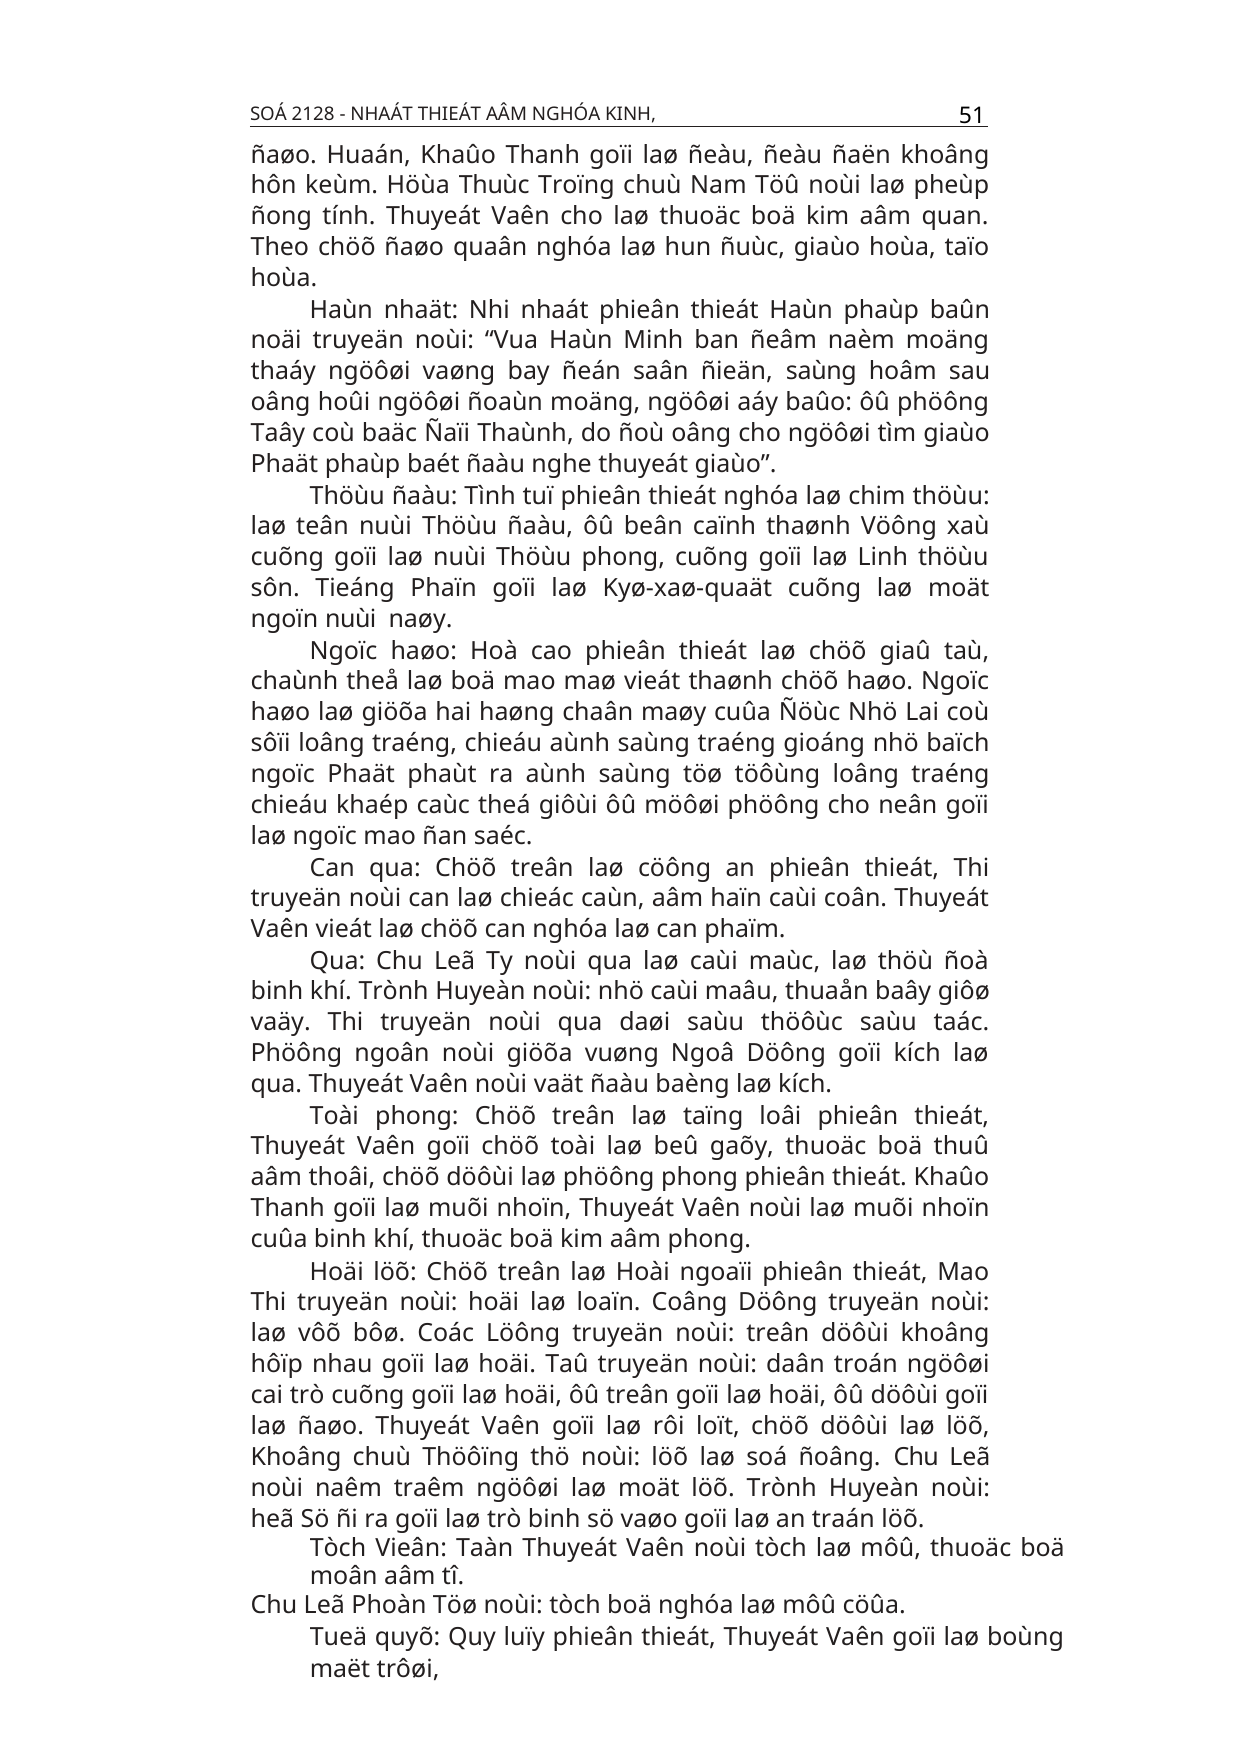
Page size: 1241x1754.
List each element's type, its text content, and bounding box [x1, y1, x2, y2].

text Thöùu ñaàu: Tình tuï phieân thieát nghóa laø chim thöùu: laø teân nuùi Thöùu ñaàu, ôû beân caïnh thaønh Vöông xaù cuõng goïi laø nuùi Thöùu phong, cuõng goïi laø Linh thöùu sôn. Tieáng Phaïn goïi laø Kyø-xaø-quaät cuõng laø moät ngoïn nuùi naøy. [250, 480, 990, 635]
text Qua: Chu Leã Ty noùi qua laø caùi maùc, laø thöù ñoà binh khí. Trònh Huyeàn noùi: nhö caùi maâu, thuaån baây giôø vaäy. Thi truyeän noùi qua daøi saùu thöôùc saùu taác. Phöông ngoân noùi giöõa vuøng Ngoâ Döông goïi kích laø qua. Thuyeát Vaên noùi vaät ñaàu baèng laø kích. [250, 945, 990, 1100]
text Can qua: Chöõ treân laø cöông an phieân thieát, Thi truyeän noùi can laø chieác caùn, aâm haïn caùi coân. Thuyeát Vaên vieát laø chöõ can nghóa laø can phaïm. [250, 852, 990, 945]
text ñaøo. Huaán, Khaûo Thanh goïi laø ñeàu, ñeàu ñaën khoâng hôn keùm. Höùa Thuùc Troïng chuù Nam Töû noùi laø pheùp ñong tính. Thuyeát Vaên cho laø thuoäc boä kim aâm quan. Theo chöõ ñaøo quaân nghóa laø hun ñuùc, giaùo hoùa, taïo hoùa. [250, 138, 990, 293]
text Tueä quyõ: Quy luïy phieân thieát, Thuyeát Vaên goïi laø boùng maët trôøi, [309, 1620, 1065, 1684]
text Haùn nhaät: Nhi nhaát phieân thieát Haùn phaùp baûn noäi truyeän noùi: “Vua Haùn Minh ban ñeâm naèm moäng thaáy ngöôøi vaøng bay ñeán saân ñieän, saùng hoâm sau oâng hoûi ngöôøi ñoaùn moäng, ngöôøi aáy baûo: ôû phöông Taây coù baäc Ñaïi Thaùnh, do ñoù oâng cho ngöôøi tìm giaùo Phaät phaùp baét ñaàu nghe thuyeát giaùo”. [250, 293, 990, 480]
text Chu Leã Phoàn Töø noùi: tòch boä nghóa laø môû cöûa. [250, 1590, 1065, 1620]
text Toài phong: Chöõ treân laø taïng loâi phieân thieát, Thuyeát Vaên goïi chöõ toài laø beû gaõy, thuoäc boä thuû aâm thoâi, chöõ döôùi laø phöông phong phieân thieát. Khaûo Thanh goïi laø muõi nhoïn, Thuyeát Vaên noùi laø muõi nhoïn cuûa binh khí, thuoäc boä kim aâm phong. [250, 1100, 990, 1255]
text Tòch Vieân: Taàn Thuyeát Vaên noùi tòch laø môû, thuoäc boä moân aâm tî. [309, 1534, 1065, 1590]
text Hoäi löõ: Chöõ treân laø Hoài ngoaïi phieân thieát, Mao Thi truyeän noùi: hoäi laø loaïn. Coâng Döông truyeän noùi: laø vôõ bôø. Coác Löông truyeän noùi: treân döôùi khoâng hôïp nhau goïi laø hoäi. Taû truyeän noùi: daân troán ngöôøi cai trò cuõng goïi laø hoäi, ôû treân goïi laø hoäi, ôû döôùi goïi laø ñaøo. Thuyeát Vaên goïi laø rôi loït, chöõ döôùi laø löõ, Khoâng chuù Thöôïng thö noùi: löõ laø soá ñoâng. Chu Leã noùi naêm traêm ngöôøi laø moät löõ. Trònh Huyeàn noùi: heã Sö ñi ra goïi laø trò binh sö vaøo goïi laø an traán löõ. [250, 1255, 990, 1534]
text Ngoïc haøo: Hoà cao phieân thieát laø chöõ giaû taù, chaùnh theå laø boä mao maø vieát thaønh chöõ haøo. Ngoïc haøo laø giöõa hai haøng chaân maøy cuûa Ñöùc Nhö Lai coù sôïi loâng traéng, chieáu aùnh saùng traéng gioáng nhö baïch ngoïc Phaät phaùt ra aùnh saùng töø töôùng loâng traéng chieáu khaép caùc theá giôùi ôû möôøi phöông cho neân goïi laø ngoïc mao ñan saéc. [250, 635, 990, 852]
